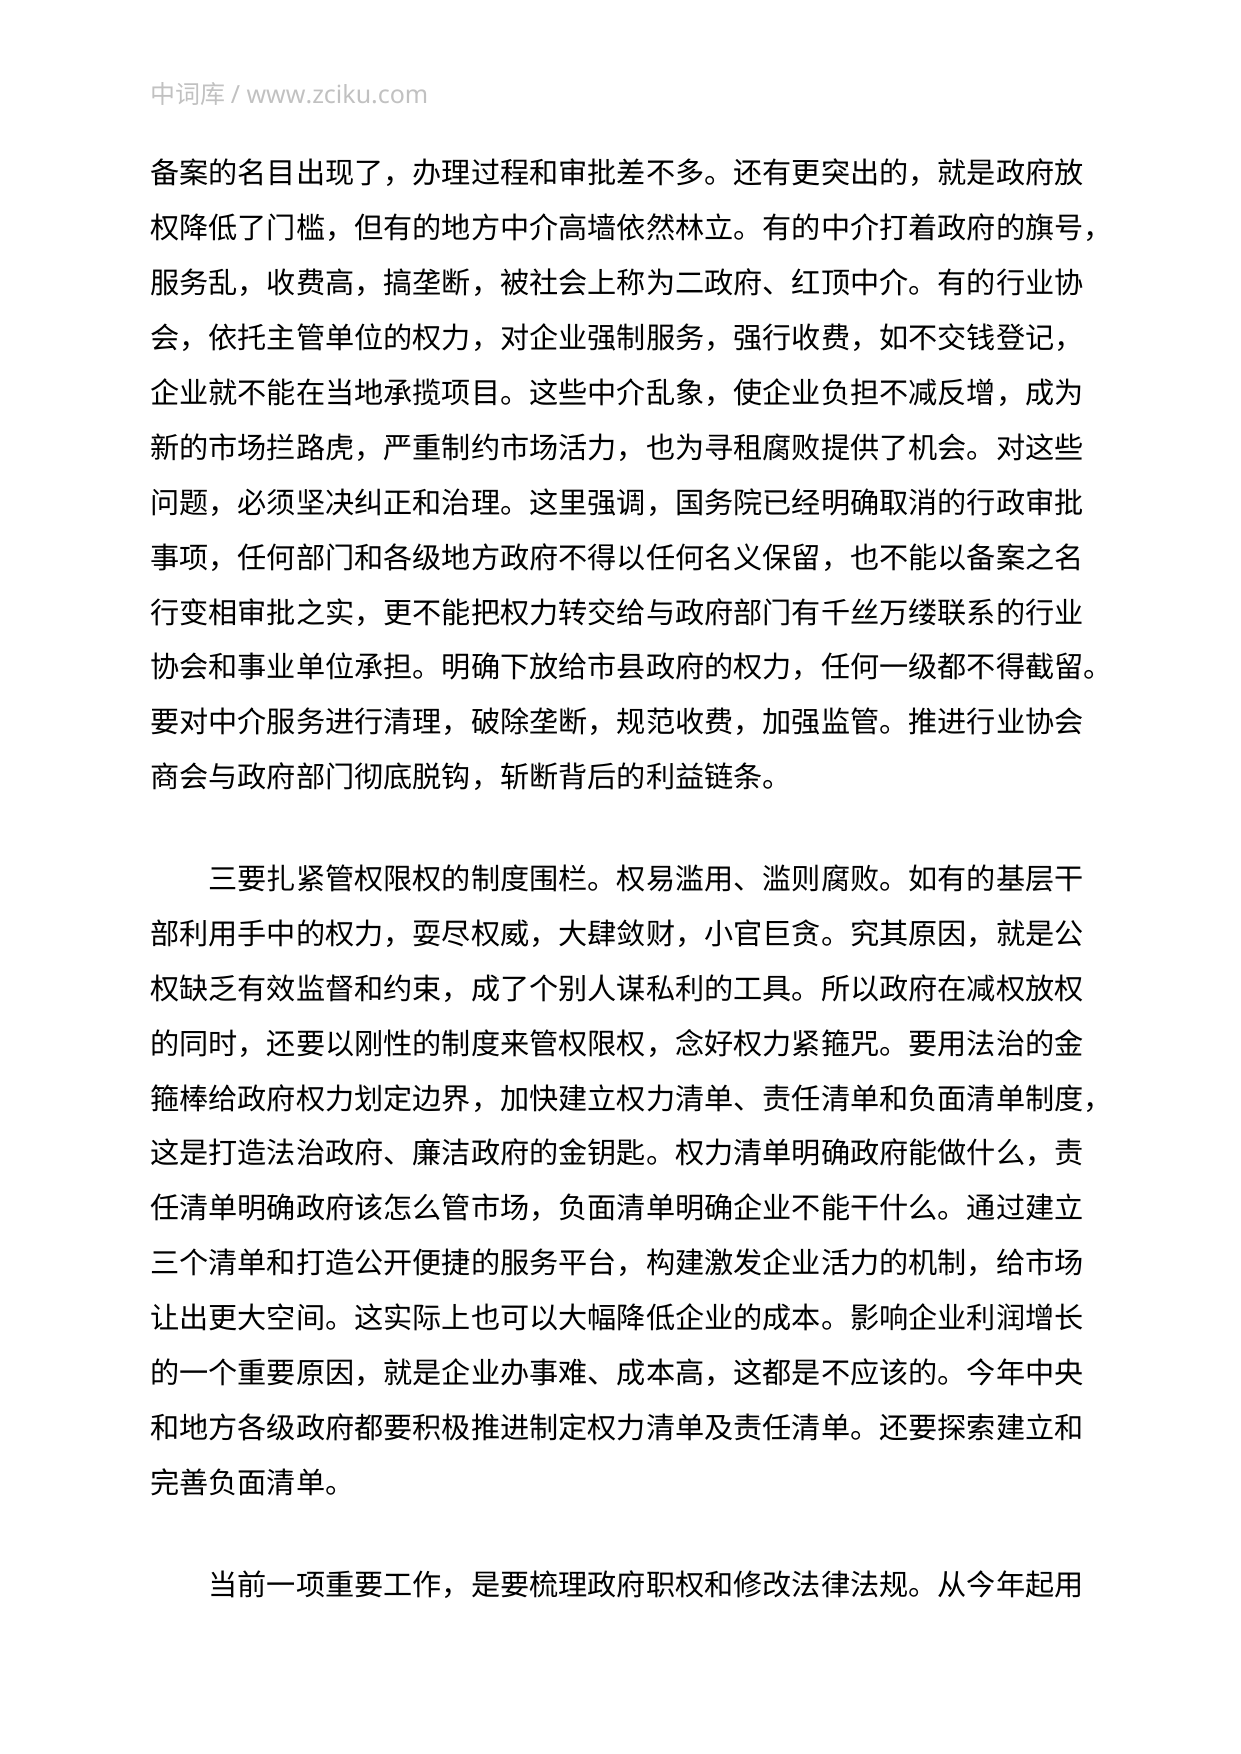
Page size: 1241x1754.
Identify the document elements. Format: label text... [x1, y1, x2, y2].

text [150, 1561, 1090, 1603]
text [150, 150, 1090, 796]
text 三要扎紧管权限权的制度围栏。权易滥用、滥则腐败。如有的基层干部利用手中的权力，耍尽权威，大肆敛财，小官巨贪。究其原因，就是公权缺乏有效监督和约束，成了个别人谋私利的工具。所以政府在减权放权的同时，还要以刚性的制度来管权限权，念好权力紧箍咒。要用法治的金箍棒给政府权力划定边界，加快建立权力清单、责任清单和负面清单制度，这是打造法治政府、廉洁政府的金钥匙。权力清单明确政府能做什么，责任清单明确政府该怎么管市场，负面清单明确企业不能干什么。通过建立三个清单和打造公开便捷的服务平台，构建激发企业活力的机制，给市场让出更大空间。这实际上也可以大幅降低企业的成本。影响企业利润增长的一个重要原因，就是企业办事难、成本高，这都是不应该的。今年中央和地方各级政府都要积极推进制定权力清单及责任清单。还要探索建立和完善负面清单。 [150, 856, 1090, 1502]
